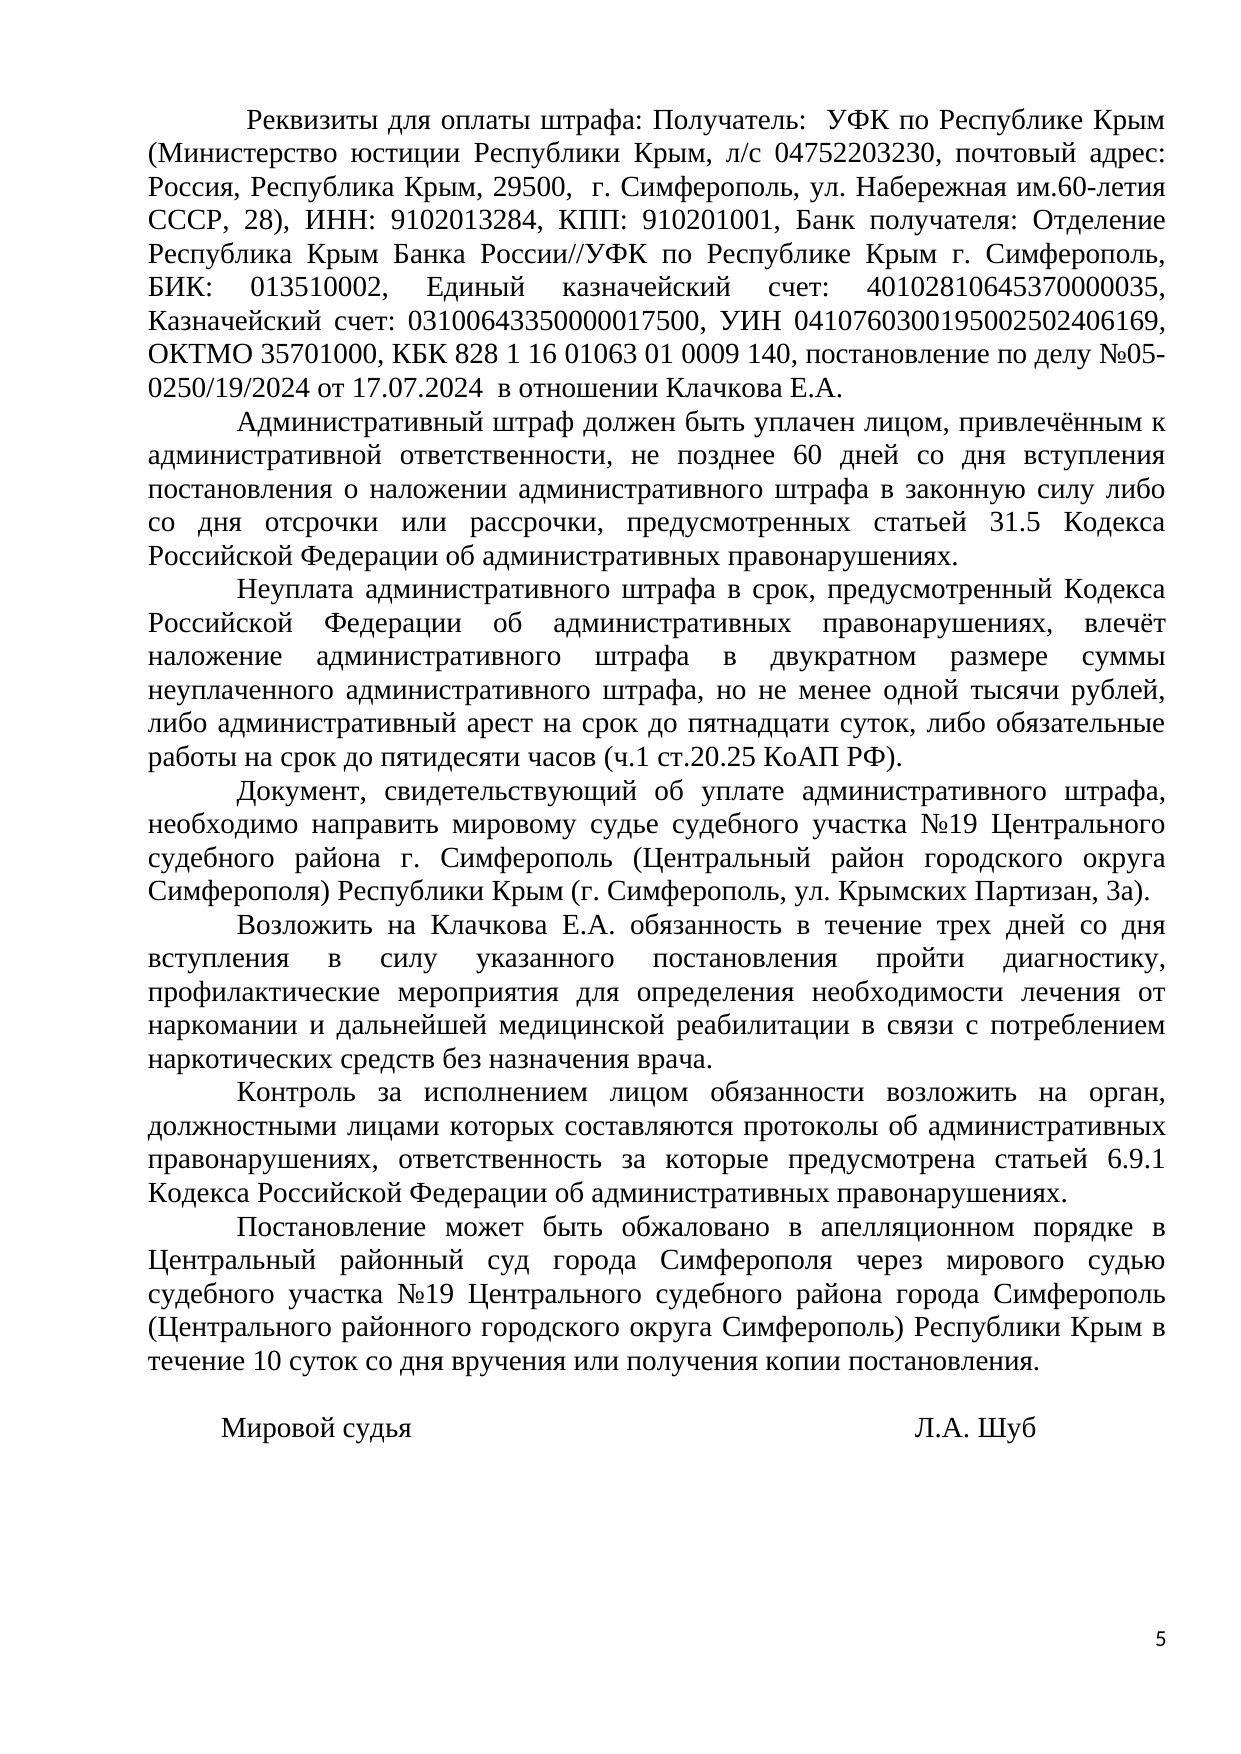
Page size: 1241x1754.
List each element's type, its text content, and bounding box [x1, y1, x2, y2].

text Административный штраф должен быть уплачен лицом, привлечённым к административной ответственности, не позднее 60 дней со дня вступления постановления о наложении административного штрафа в законную силу либо со дня отсрочки или рассрочки, предусмотренных статьей 31.5 Кодекса Российской Федерации об административных правонарушениях. [148, 404, 1167, 571]
text Реквизиты для оплаты штрафа: Получатель: УФК по Республике Крым (Министерство юстиции Республики Крым, л/с 04752203230, почтовый адрес: Россия, Республика Крым, 29500, г. Симферополь, ул. Набережная им.60-летия СССР, 28), ИНН: 9102013284, КПП: 910201001, Банк получателя: Отделение Республика Крым Банка России//УФК по Республике Крым г. Симферополь, БИК: 013510002, Единый казначейский счет: 40102810645370000035, Казначейский счет: 03100643350000017500, УИН 0410760300195002502406169, ОКТМО 35701000, КБК 828 1 16 01063 01 0009 140, постановление по делу №05-0250/19/2024 от 17.07.2024 в отношении Клачкова Е.А. [148, 102, 1167, 404]
text Неуплата административного штрафа в срок, предусмотренный Кодекса Российской Федерации об административных правонарушениях, влечёт наложение административного штрафа в двукратном размере суммы неуплаченного административного штрафа, но не менее одной тысячи рублей, либо административный арест на срок до пятнадцати суток, либо обязательные работы на срок до пятидесяти часов (ч.1 ст.20.25 КоАП РФ). [148, 571, 1167, 773]
text Возложить на Клачкова Е.А. обязанность в течение трех дней со дня вступления в силу указанного постановления пройти диагностику, профилактические мероприятия для определения необходимости лечения от наркомании и дальнейшей медицинской реабилитации в связи с потреблением наркотических средств без назначения врача. [148, 907, 1167, 1074]
text Мировой судья Л.А. Шуб [148, 1376, 1167, 1443]
text Постановление может быть обжаловано в апелляционном порядке в Центральный районный суд города Симферополя через мирового судью судебного участка №19 Центрального судебного района города Симферополь (Центрального районного городского округа Симферополь) Республики Крым в течение 10 суток со дня вручения или получения копии постановления. [148, 1209, 1167, 1376]
text Документ, свидетельствующий об уплате административного штрафа, необходимо направить мировому судье судебного участка №19 Центрального судебного района г. Симферополь (Центральный район городского округа Симферополя) Республики Крым (г. Симферополь, ул. Крымских Партизан, 3а). [148, 773, 1167, 907]
text Контроль за исполнением лицом обязанности возложить на орган, должностными лицами которых составляются протоколы об административных правонарушениях, ответственность за которые предусмотрена статьей 6.9.1 Кодекса Российской Федерации об административных правонарушениях. [148, 1074, 1167, 1209]
